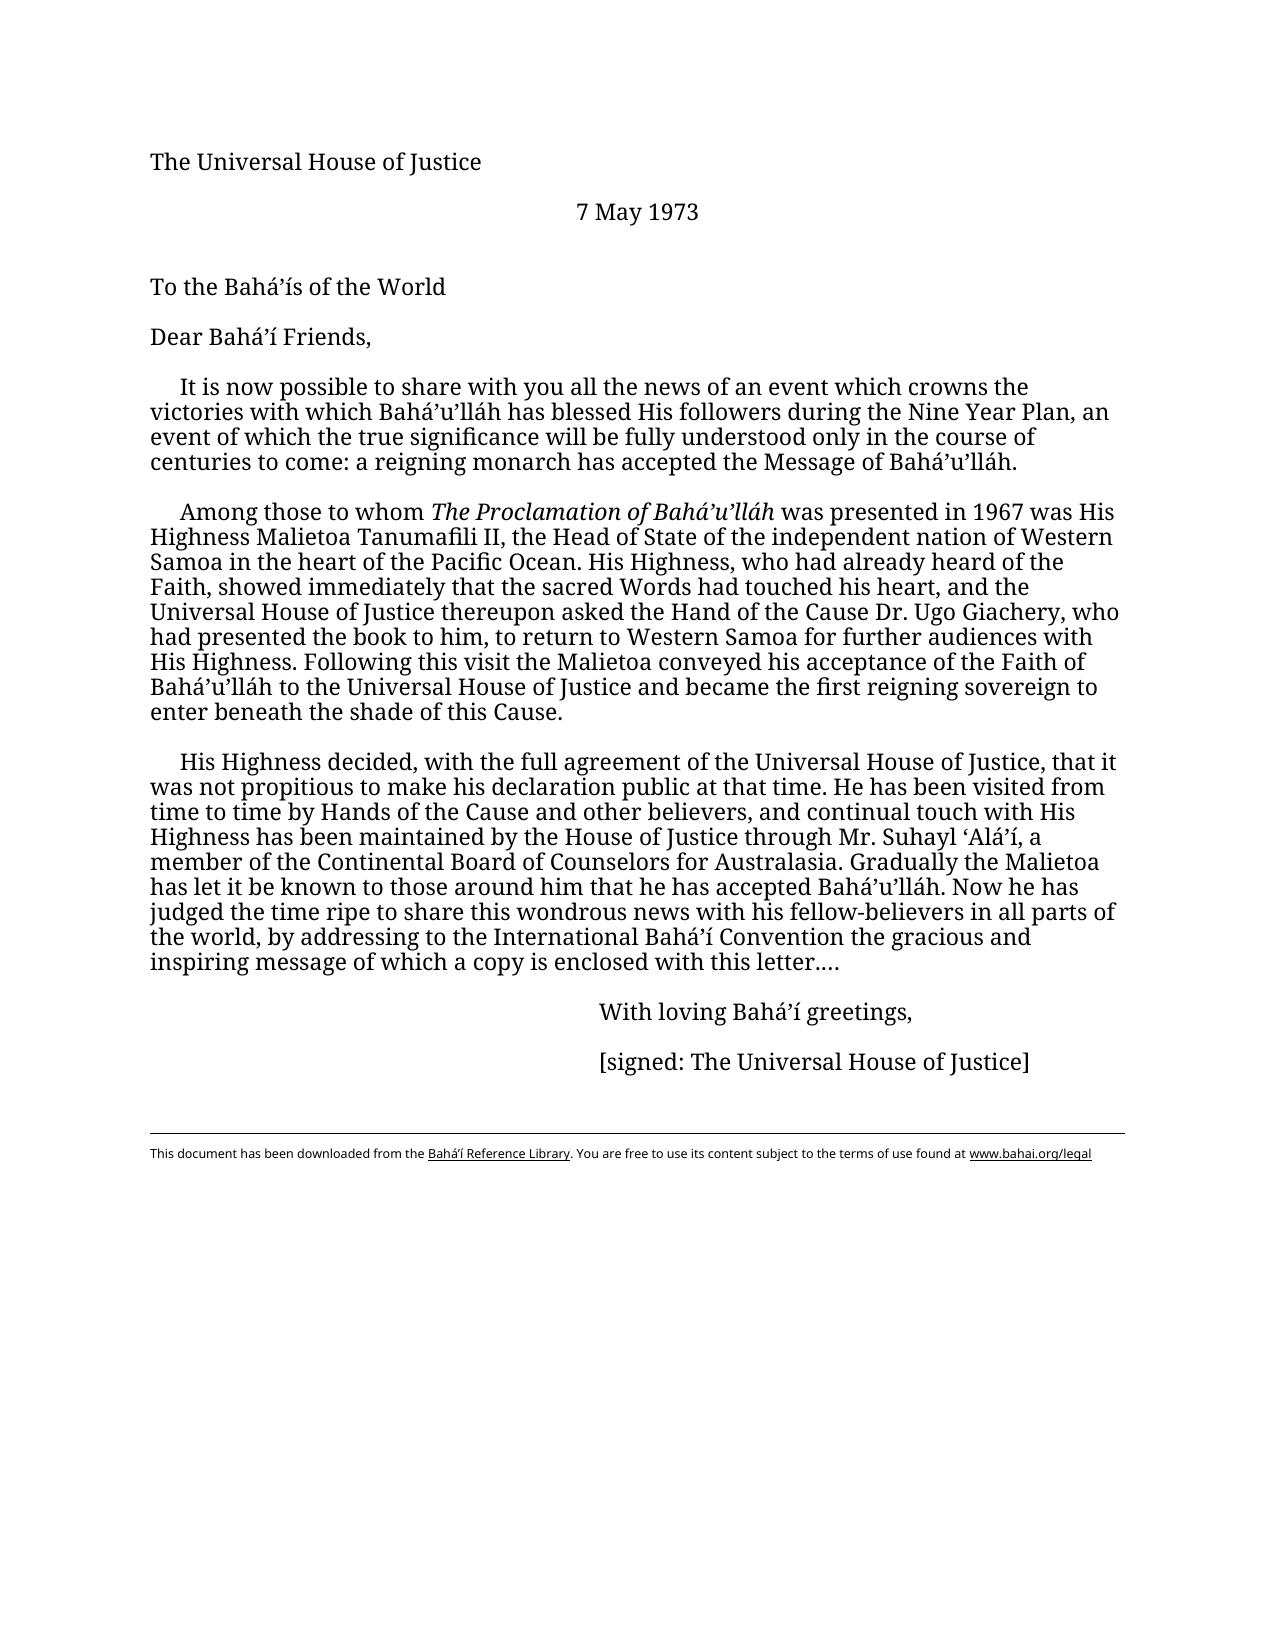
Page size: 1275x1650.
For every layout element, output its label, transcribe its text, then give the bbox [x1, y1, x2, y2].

text It is now possible to share with you all the news of an event which crowns the victories with which Bahá’u’lláh has blessed His followers during the Nine Year Plan, an event of which the true significance will be fully understood only in the course of centuries to come: a reigning monarch has accepted the Message of Bahá’u’lláh. [150, 375, 1125, 475]
text To the Bahá’ís of the World [150, 275, 1125, 300]
text [signed: The Universal House of Justice] [598, 1050, 1125, 1075]
text Among those to whom The Proclamation of Bahá’u’lláh was presented in 1967 was His Highness Malietoa Tanumafili II, the Head of State of the independent nation of Western Samoa in the heart of the Pacific Ocean. His Highness, who had already heard of the Faith, showed immediately that the sacred Words had touched his heart, and the Universal House of Justice thereupon asked the Hand of the Cause Dr. Ugo Giachery, who had presented the book to him, to return to Western Samoa for further audiences with His Highness. Following this visit the Malietoa conveyed his acceptance of the Faith of Bahá’u’lláh to the Universal House of Justice and became the first reigning sovereign to enter beneath the shade of this Cause. [150, 500, 1125, 725]
text With loving Bahá’í greetings, [598, 1000, 1125, 1025]
text Dear Bahá’í Friends, [150, 325, 1125, 350]
text His Highness decided, with the full agreement of the Universal House of Justice, that it was not propitious to make his declaration public at that time. He has been visited from time to time by Hands of the Cause and other believers, and continual touch with His Highness has been maintained by the House of Justice through Mr. Suhayl ‘Alá’í, a member of the Continental Board of Counselors for Australasia. Gradually the Malietoa has let it be known to those around him that he has accepted Bahá’u’lláh. Now he has judged the time ripe to share this wondrous news with his fellow-believers in all parts of the world, by addressing to the International Bahá’í Convention the gracious and inspiring message of which a copy is enclosed with this letter.… [150, 750, 1125, 975]
text This document has been downloaded from the Bahá’í Reference Library. You are free to use its content subject to the terms of use found at www.bahai.org/legal [150, 1139, 1125, 1164]
text 7 May 1973 [150, 200, 1125, 225]
